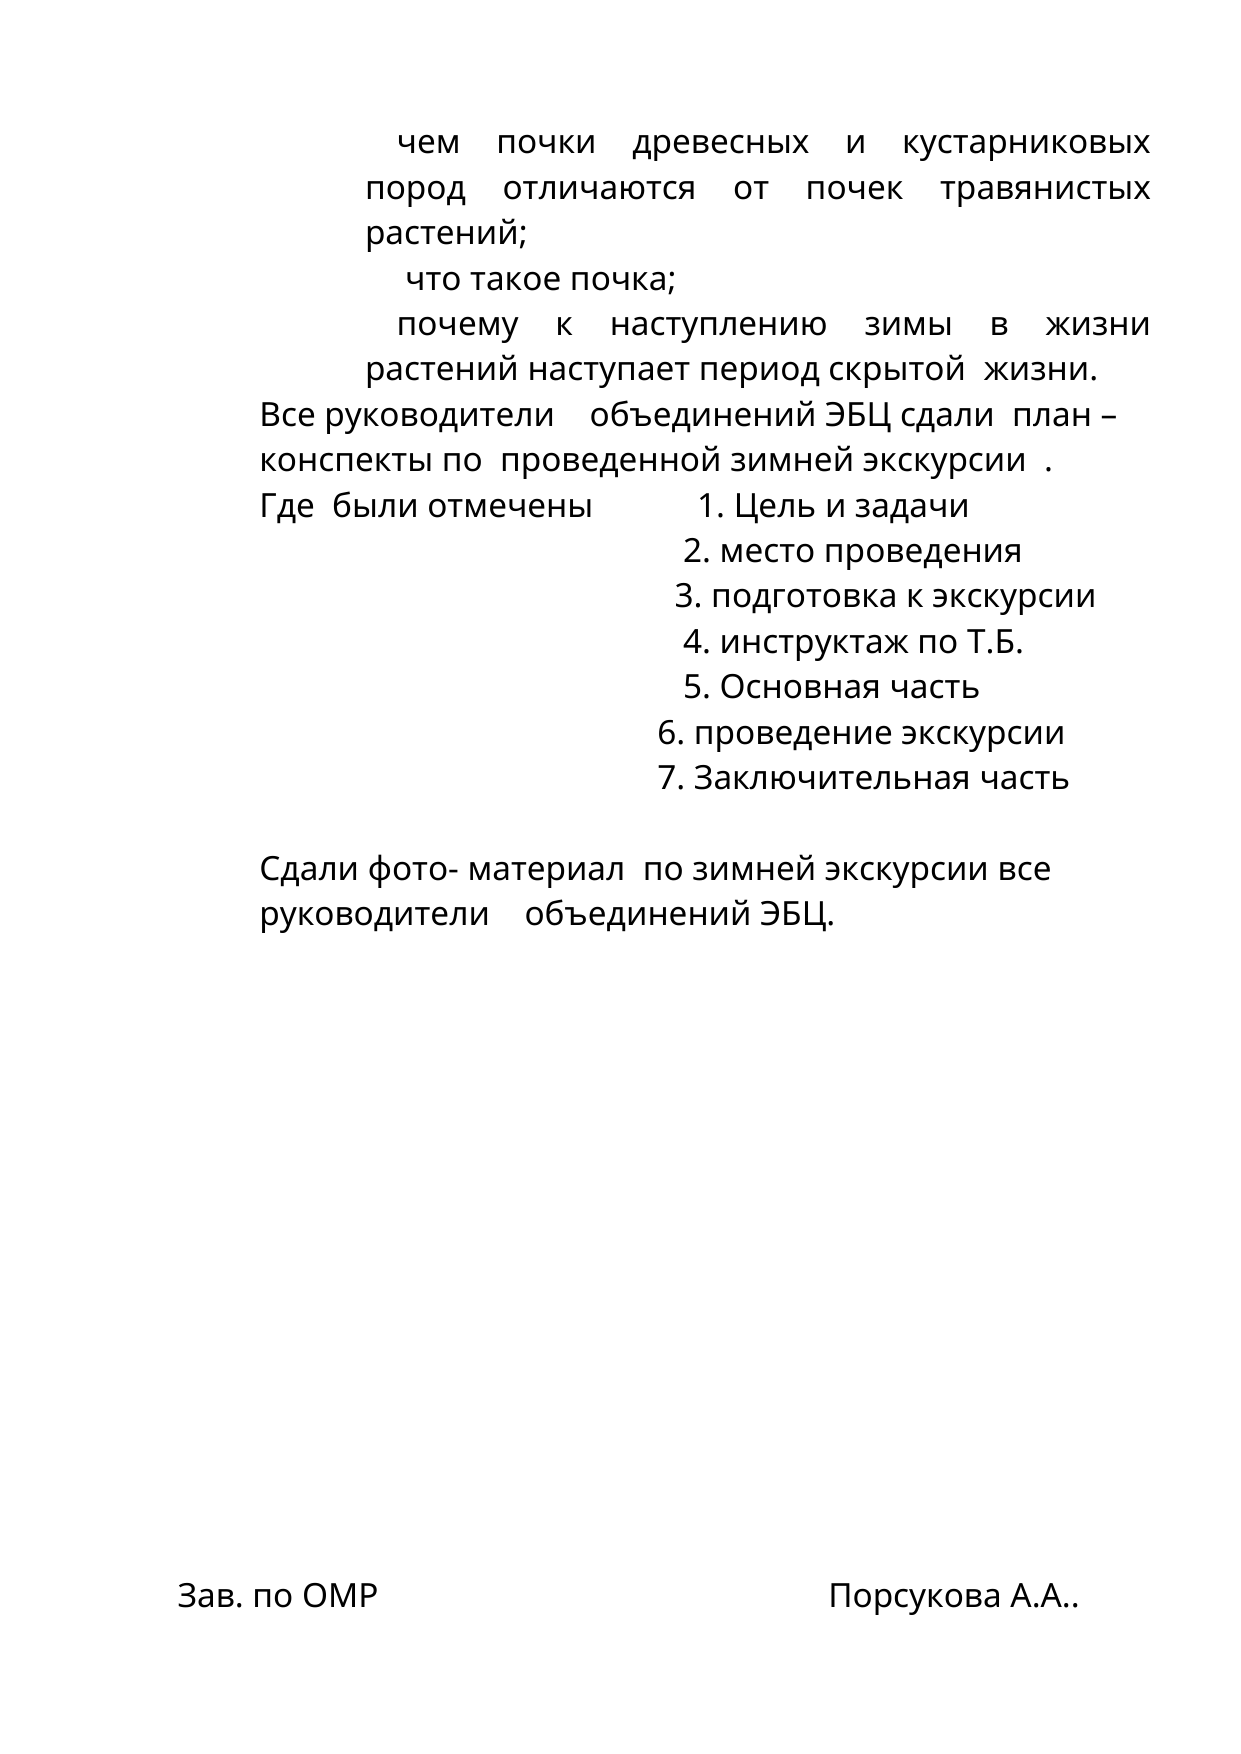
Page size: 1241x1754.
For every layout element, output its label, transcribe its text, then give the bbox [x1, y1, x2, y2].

text 3. подготовка к экскурсии [259, 572, 1152, 618]
text 4. инструктаж по Т.Б. [259, 618, 1152, 663]
text Все руководители объединений ЭБЦ сдали план –конспекты по проведенной зимней экскурсии . [259, 391, 1152, 481]
text Сдали фото- материал по зимней экскурсии все руководители объединений ЭБЦ. [259, 845, 1152, 936]
text 5. Основная часть [259, 663, 1152, 708]
text Где были отмечены 1. Цель и задачи [259, 481, 1152, 527]
text 6. проведение экскурсии [259, 708, 1152, 754]
text Зав. по ОМР Порсукова А.А.. [177, 1571, 1152, 1617]
text 2. место проведения [259, 527, 1152, 572]
text 7. Заключительная часть [259, 754, 1152, 799]
text что такое почка; [327, 254, 1152, 300]
text чем почки древесных и кустарниковых пород отличаются от почек травянистых растений; [327, 118, 1152, 254]
text почему к наступлению зимы в жизни растений наступает период скрытой жизни. [327, 300, 1152, 391]
